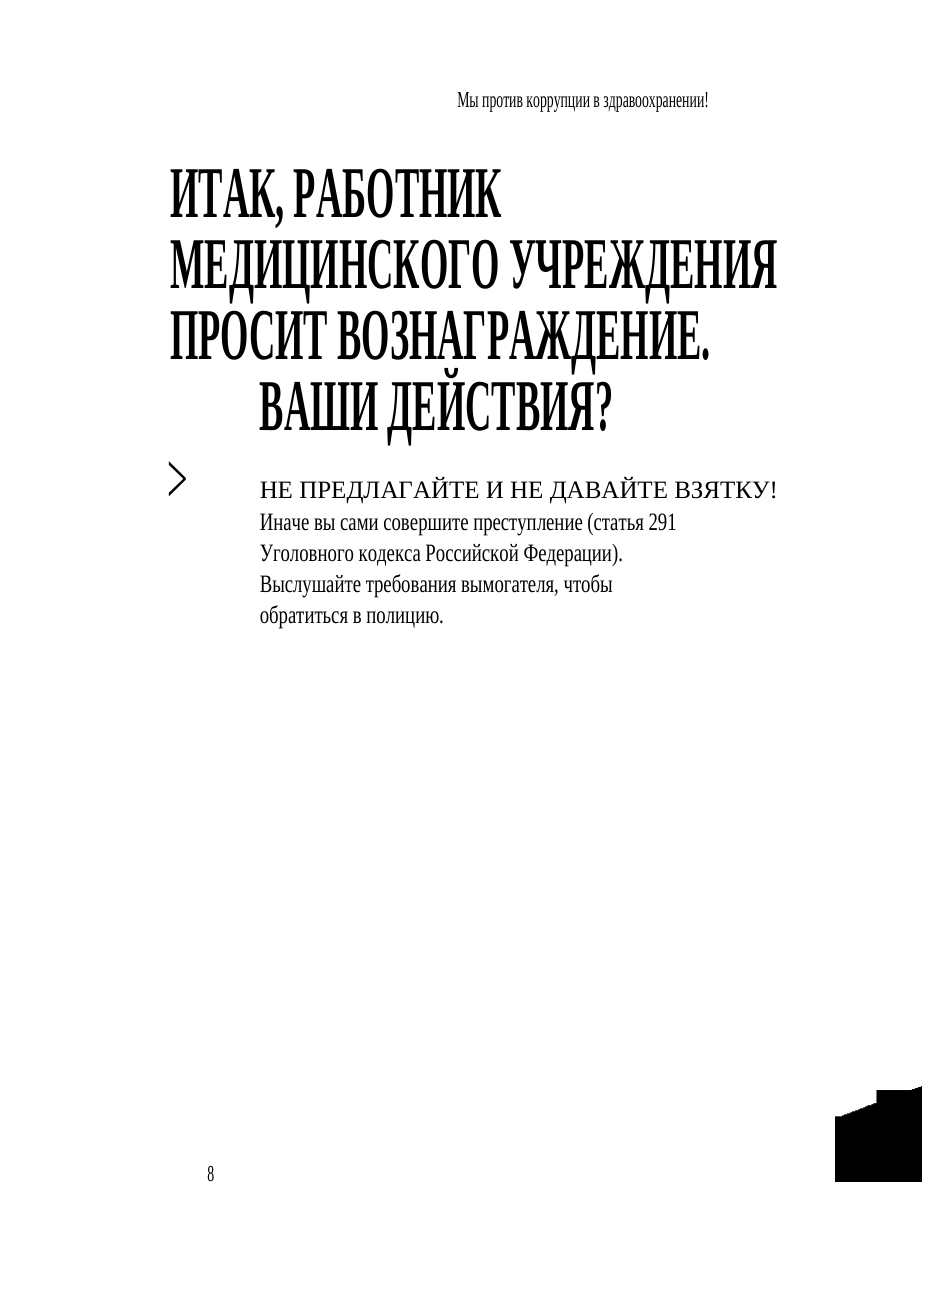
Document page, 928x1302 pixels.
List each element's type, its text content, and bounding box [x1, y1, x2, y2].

text НЕ ПРЕДЛАГАЙТЕ И НЕ ДАВАЙТЕ ВЗЯТКУ! [170, 474, 796, 505]
picture [835, 1086, 922, 1182]
text ИТАК, РАБОТНИК МЕДИЦИНСКОГО УЧРЕЖДЕНИЯ ПРОСИТ ВОЗНАГРАЖДЕНИЕ. ВАШИ ДЕЙСТВИЯ? [170, 161, 796, 445]
text Иначе вы сами совершите преступление (статья 291 Уголовного кодекса Российской Федерации). Выслушайте требования вымогателя, чтобы обратиться в полицию. [170, 505, 742, 629]
